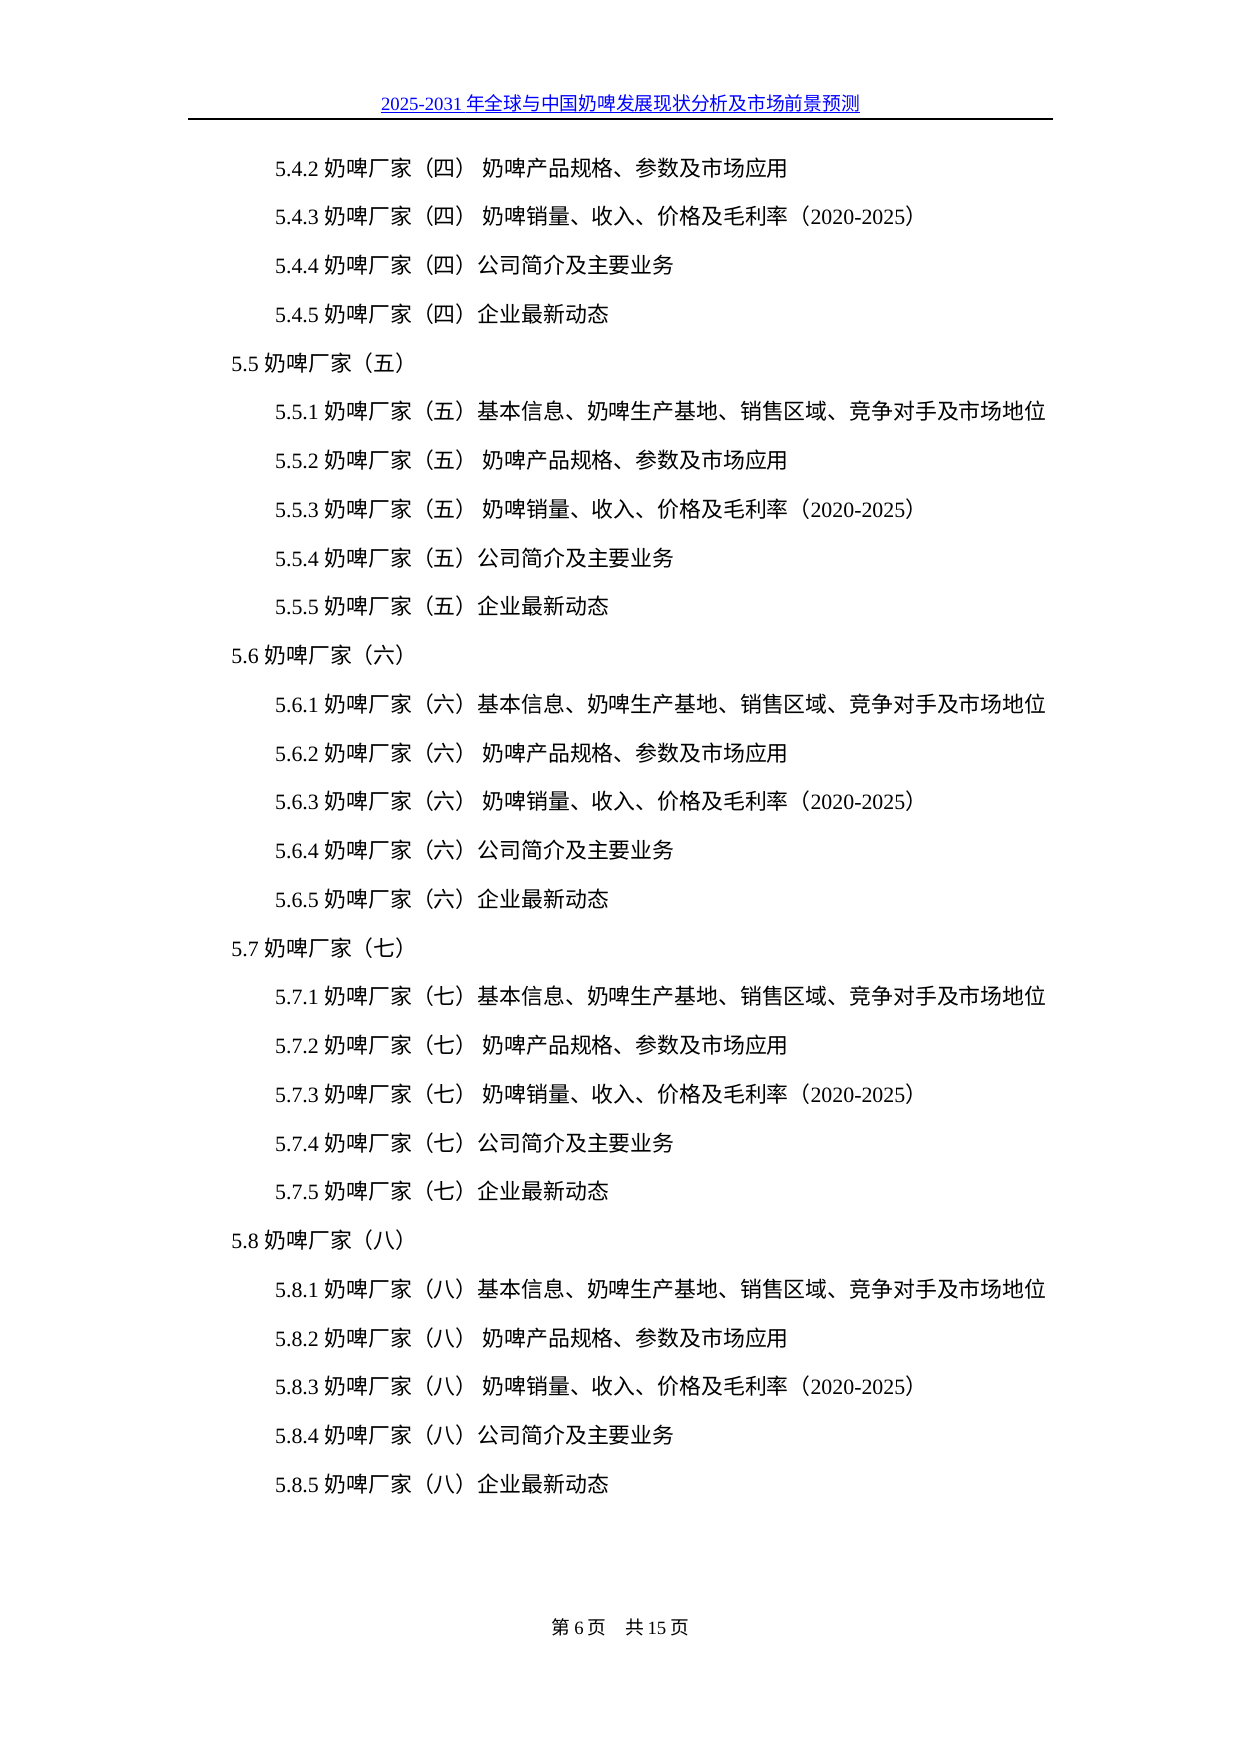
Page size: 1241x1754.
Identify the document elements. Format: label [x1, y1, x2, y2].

text [187, 150, 1053, 1499]
